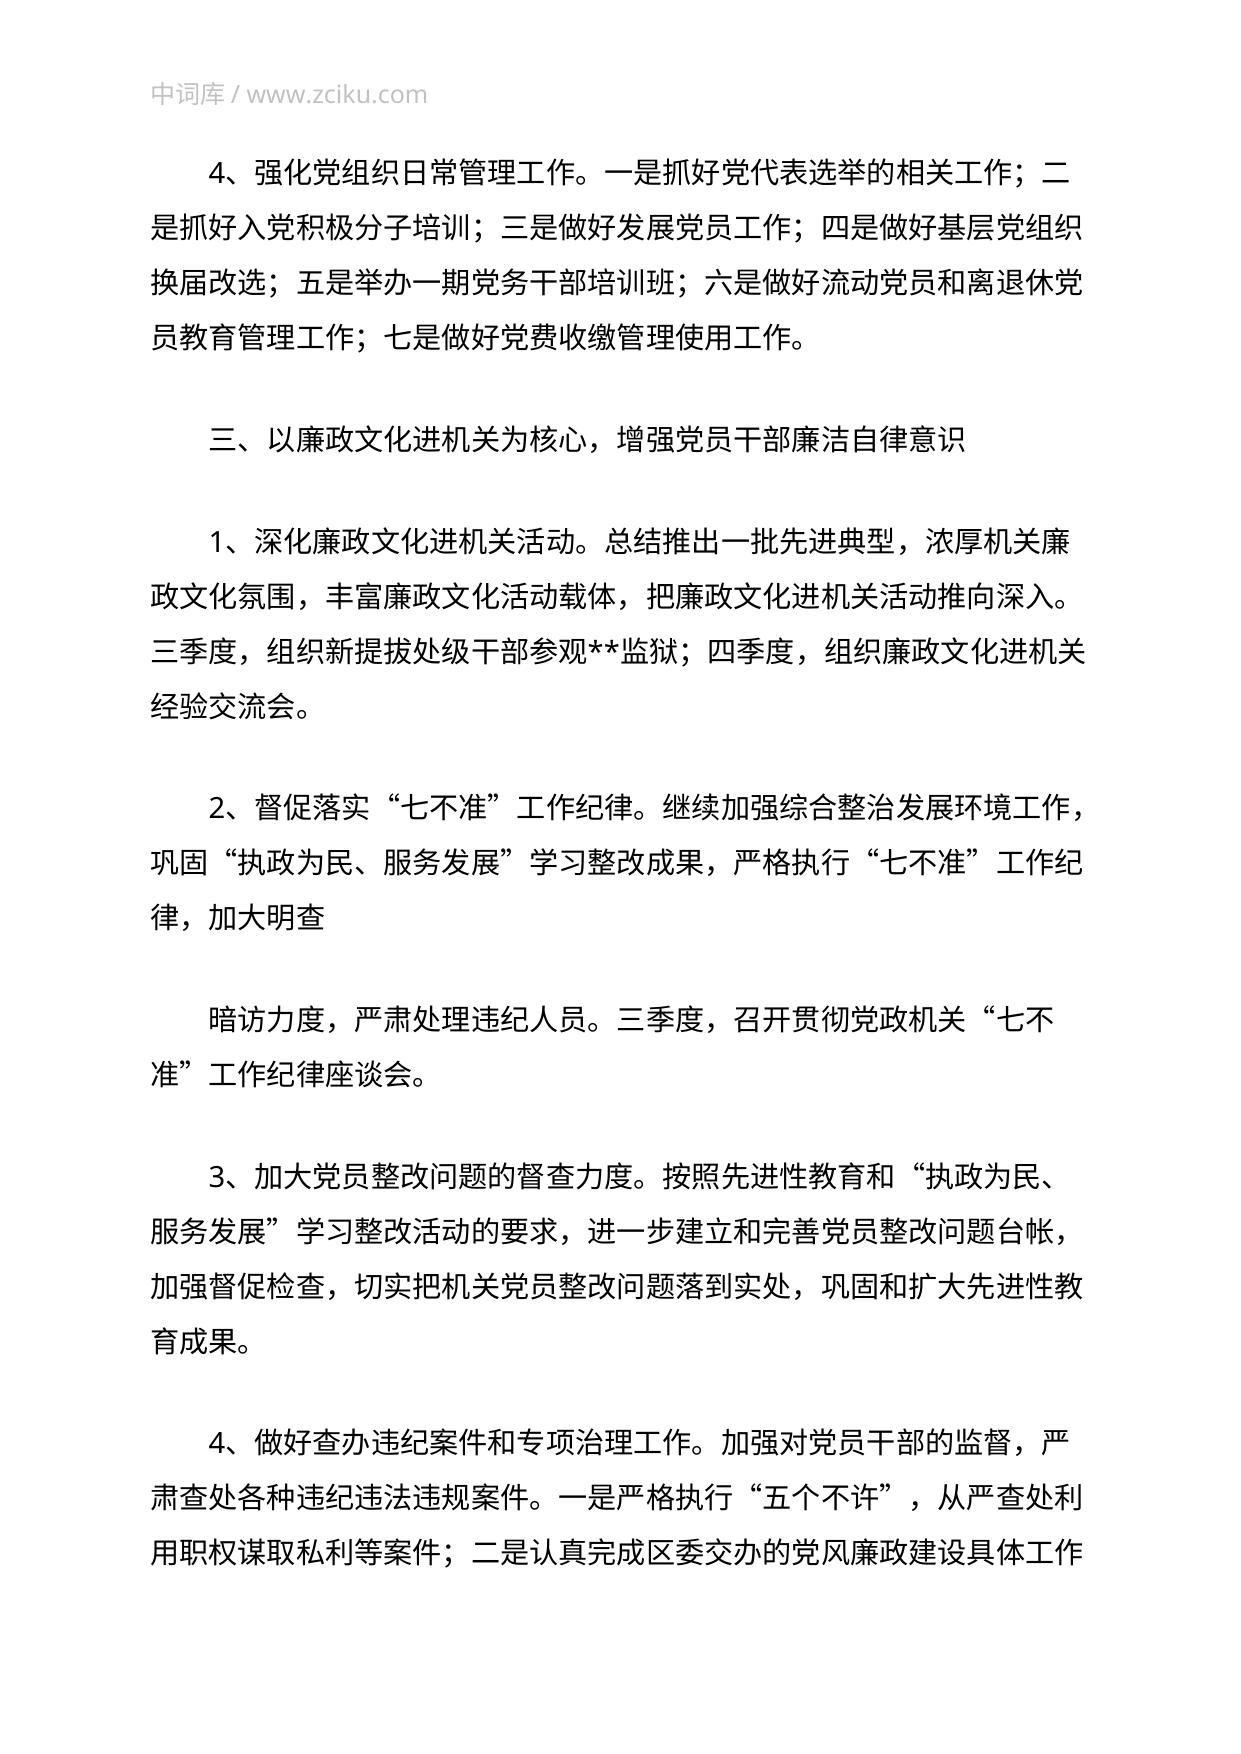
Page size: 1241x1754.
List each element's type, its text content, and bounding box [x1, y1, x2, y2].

text 三、以廉政文化进机关为核心，增强党员干部廉洁自律意识 [150, 417, 1090, 459]
text 1、深化廉政文化进机关活动。总结推出一批先进典型，浓厚机关廉政文化氛围，丰富廉政文化活动载体，把廉政文化进机关活动推向深入。三季度，组织新提拔处级干部参观**监狱；四季度，组织廉政文化进机关经验交流会。 [150, 518, 1090, 726]
text 3、加大党员整改问题的督查力度。按照先进性教育和“执政为民、服务发展”学习整改活动的要求，进一步建立和完善党员整改问题台帐，加强督促检查，切实把机关党员整改问题落到实处，巩固和扩大先进性教育成果。 [150, 1153, 1090, 1360]
text 2、督促落实“七不准”工作纪律。继续加强综合整治发展环境工作，巩固“执政为民、服务发展”学习整改成果，严格执行“七不准”工作纪律，加大明查 [150, 785, 1090, 937]
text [150, 1420, 1090, 1572]
text 暗访力度，严肃处理违纪人员。三季度，召开贯彻党政机关“七不准”工作纪律座谈会。 [150, 997, 1090, 1094]
text 4、强化党组织日常管理工作。一是抓好党代表选举的相关工作；二是抓好入党积极分子培训；三是做好发展党员工作；四是做好基层党组织换届改选；五是举办一期党务干部培训班；六是做好流动党员和离退休党员教育管理工作；七是做好党费收缴管理使用工作。 [150, 150, 1090, 357]
